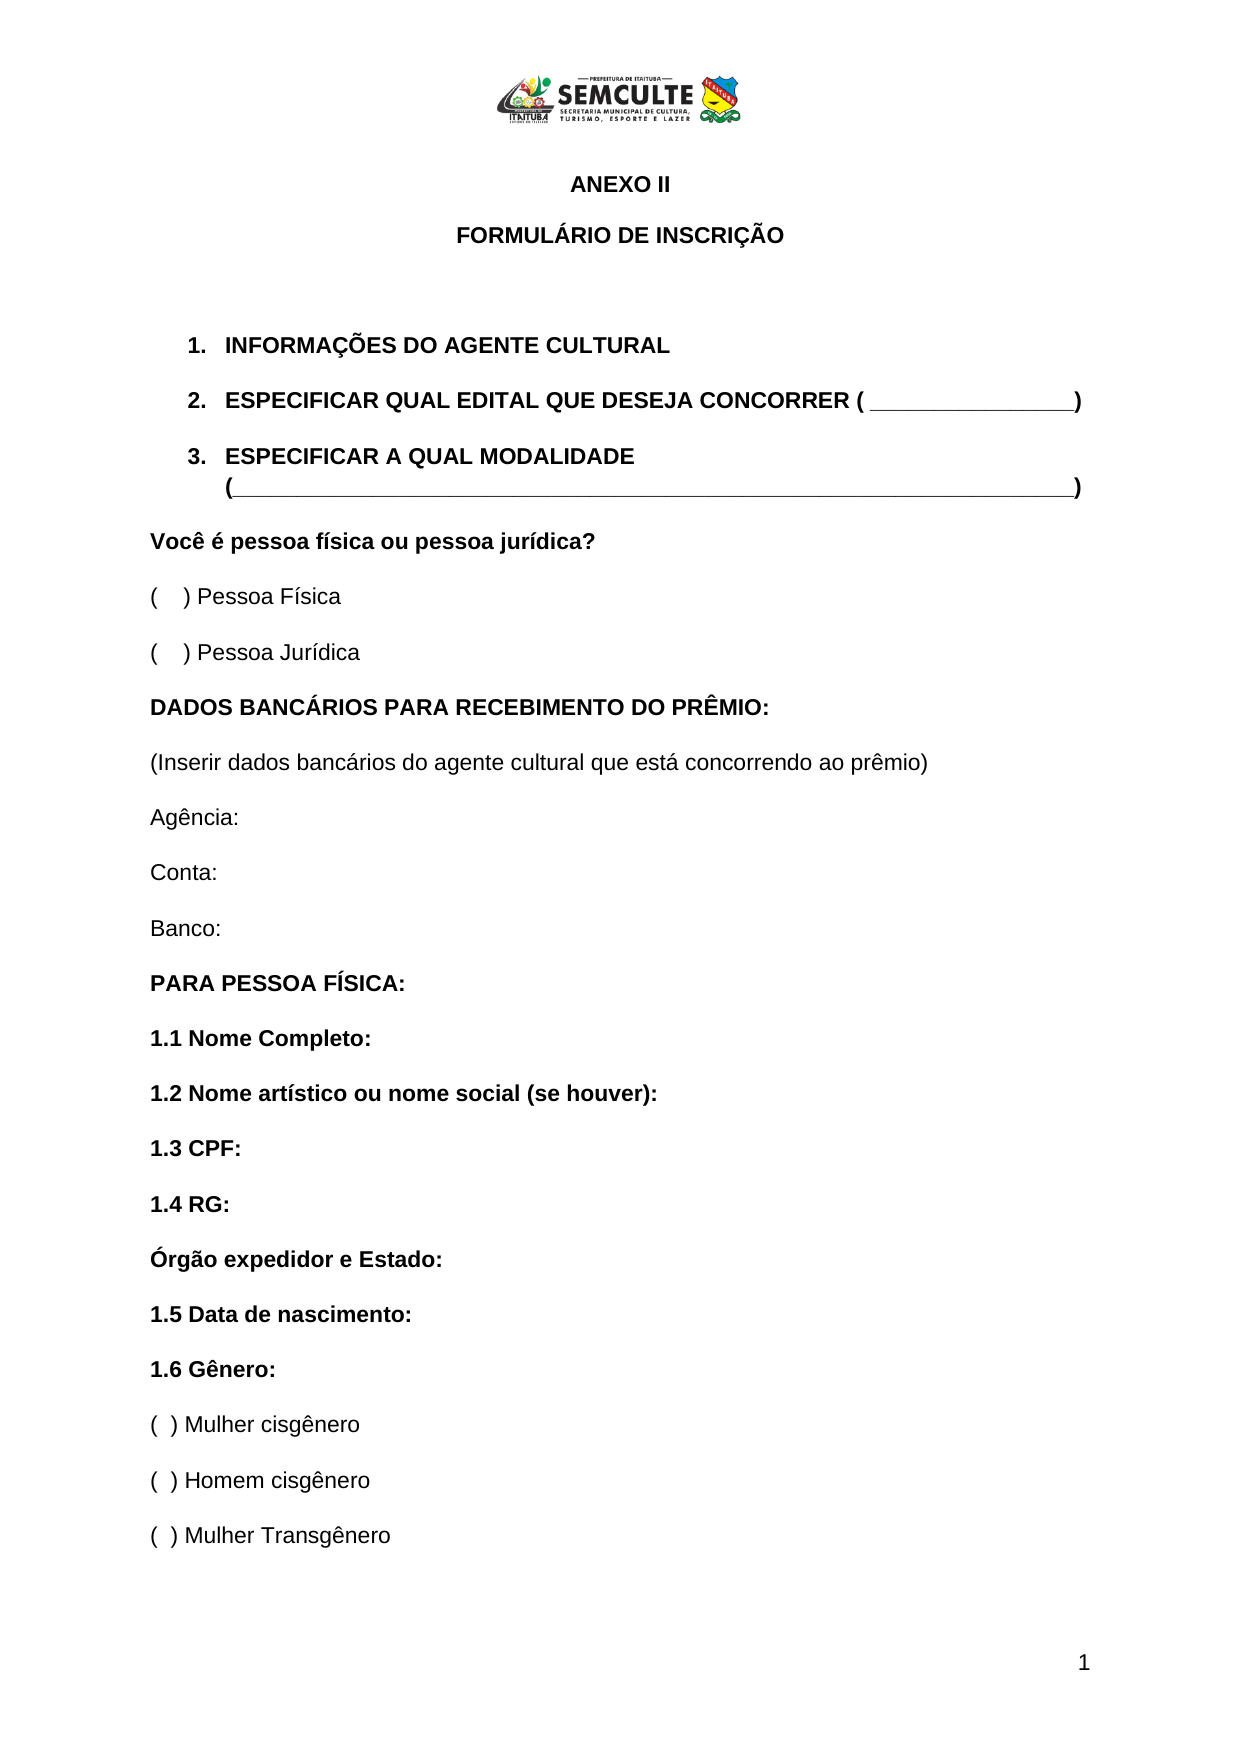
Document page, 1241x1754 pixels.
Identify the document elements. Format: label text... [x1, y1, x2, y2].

text ( ) Homem cisgênero [150, 1467, 1090, 1493]
list ESPECIFICAR A QUAL MODALIDADE (__________________________________________________________________) [187, 443, 1090, 499]
list INFORMAÇÕES DO AGENTE CULTURAL [187, 332, 1090, 359]
text ( ) Pessoa Física [150, 583, 1090, 610]
text Você é pessoa física ou pessoa jurídica? [150, 528, 1090, 554]
text 1.5 Data de nascimento: [150, 1301, 1090, 1327]
text Órgão expedidor e Estado: [150, 1246, 1090, 1272]
text DADOS BANCÁRIOS PARA RECEBIMENTO DO PRÊMIO: [150, 694, 1090, 720]
text 1.1 Nome Completo: [150, 1025, 1090, 1051]
text ANEXO II [150, 171, 1090, 197]
text 1.2 Nome artístico ou nome social (se houver): [150, 1080, 1090, 1107]
text 1.3 CPF: [150, 1135, 1090, 1162]
text (Inserir dados bancários do agente cultural que está concorrendo ao prêmio) [150, 749, 1090, 775]
text ( ) Mulher Transgênero [150, 1522, 1090, 1548]
text 1.6 Gênero: [150, 1356, 1090, 1383]
text PARA PESSOA FÍSICA: [150, 970, 1090, 996]
text Conta: [150, 859, 1090, 886]
list ESPECIFICAR QUAL EDITAL QUE DESEJA CONCORRER ( ________________) [187, 387, 1090, 414]
text ( ) Mulher cisgênero [150, 1411, 1090, 1438]
picture [478, 46, 762, 152]
text Banco: [150, 914, 1090, 941]
text 1.4 RG: [150, 1191, 1090, 1217]
text FORMULÁRIO DE INSCRIÇÃO [150, 222, 1090, 248]
text ( ) Pessoa Jurídica [150, 638, 1090, 665]
text Agência: [150, 804, 1090, 831]
